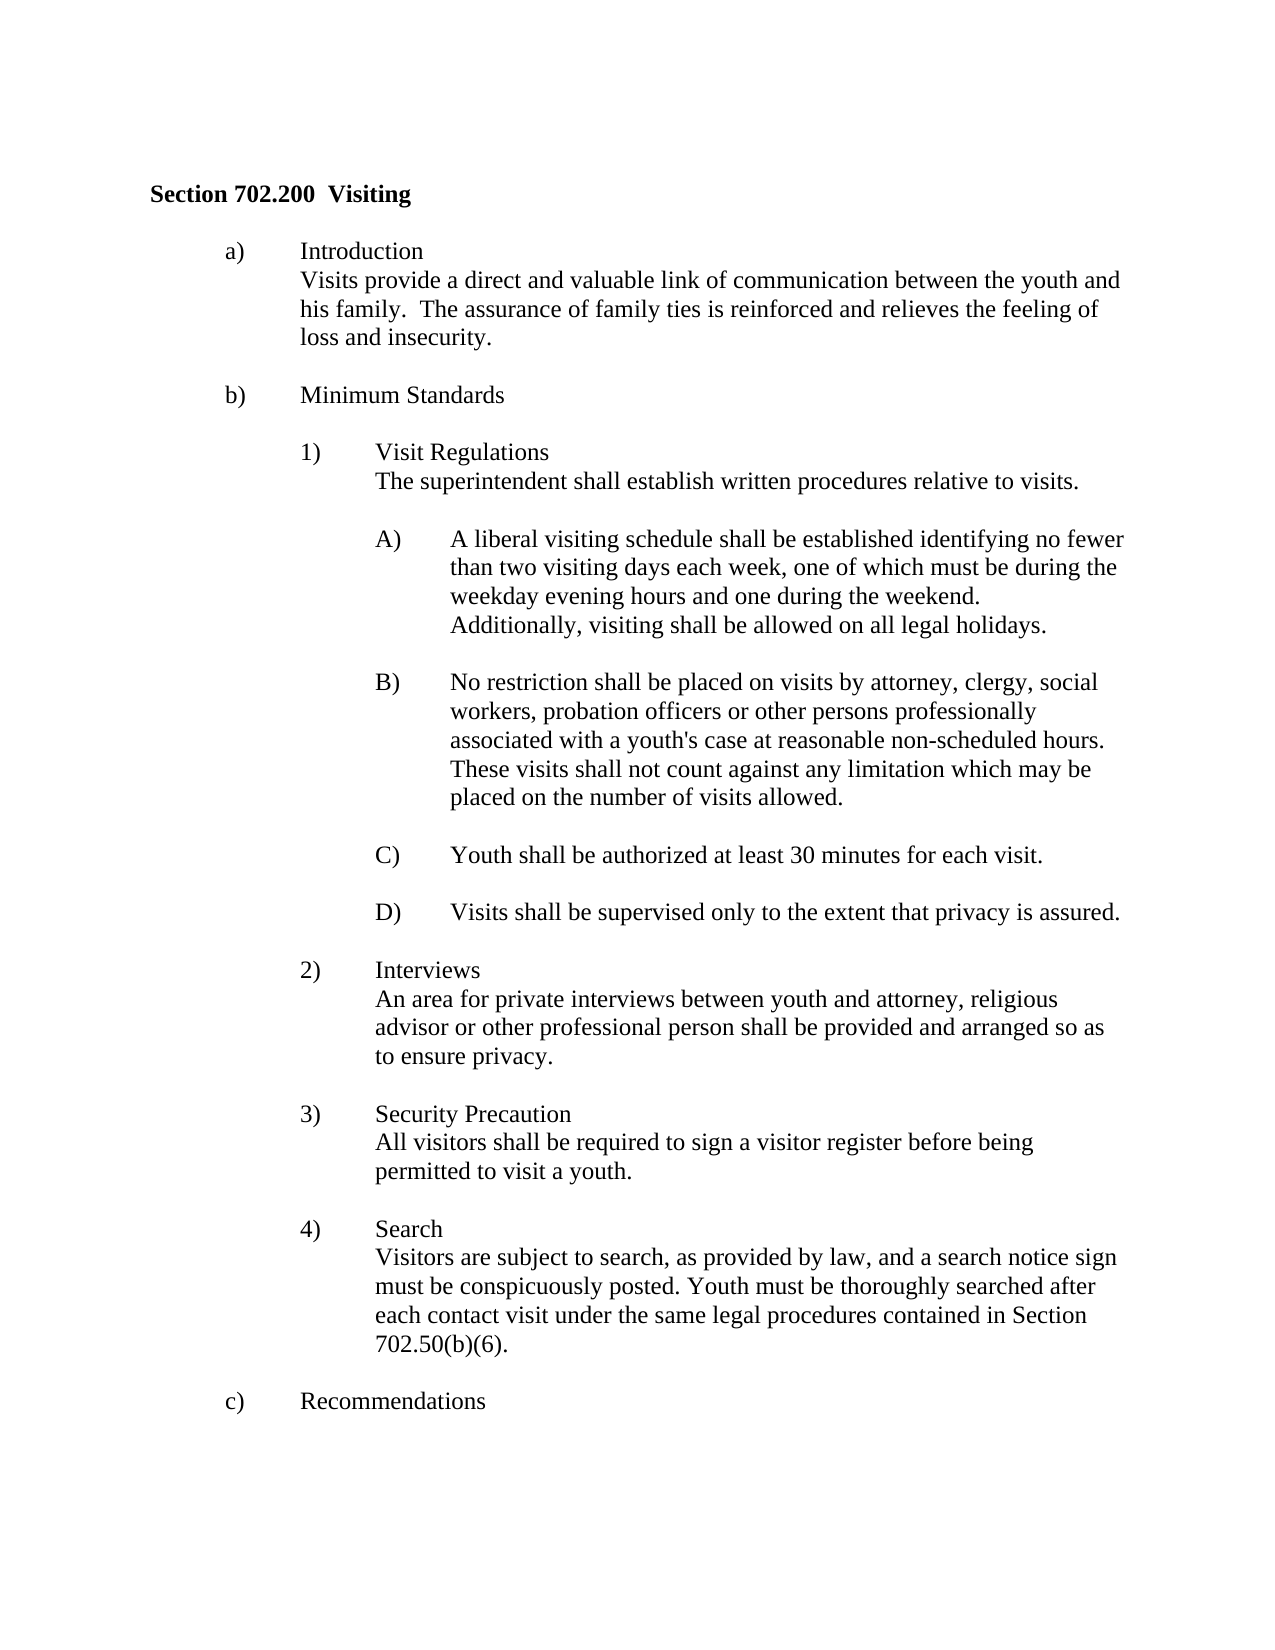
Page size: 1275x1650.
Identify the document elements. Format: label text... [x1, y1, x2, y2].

text Section 702.200 Visiting [150, 179, 1125, 207]
text Visitors are subject to search, as provided by law, and a search notice sign must be conspicuously posted. Youth must be thoroughly searched after each contact visit under the same legal procedures contained in Section 702.50(b)(6). [375, 1242, 1125, 1357]
text D) Visits shall be supervised only to the extent that privacy is assured. [375, 897, 1125, 926]
text 3) Security Precaution [300, 1099, 1125, 1127]
text a) Introduction [225, 236, 1125, 265]
text B) No restriction shall be placed on visits by attorney, clergy, social workers, probation officers or other persons professionally associated with a youth's case at reasonable non-scheduled hours. These visits shall not count against any limitation which may be placed on the number of visits allowed. [375, 667, 1125, 811]
text The superintendent shall establish written procedures relative to visits. [375, 466, 1125, 495]
text b) Minimum Standards [225, 380, 1125, 409]
text All visitors shall be required to sign a visitor register before being permitted to visit a youth. [375, 1127, 1125, 1185]
text An area for private interviews between youth and attorney, religious advisor or other professional person shall be provided and arranged so as to ensure privacy. [375, 984, 1125, 1070]
text 1) Visit Regulations [300, 437, 1125, 466]
text 2) Interviews [300, 955, 1125, 984]
text C) Youth shall be authorized at least 30 minutes for each visit. [375, 840, 1125, 869]
text c) Recommendations [225, 1386, 1125, 1415]
text Visits provide a direct and valuable link of communication between the youth and his family. The assurance of family ties is reinforced and relieves the feeling of loss and insecurity. [300, 265, 1125, 351]
text A) A liberal visiting schedule shall be established identifying no fewer than two visiting days each week, one of which must be during the weekday evening hours and one during the weekend. Additionally, visiting shall be allowed on all legal holidays. [375, 524, 1125, 639]
text 4) Search [300, 1214, 1125, 1242]
